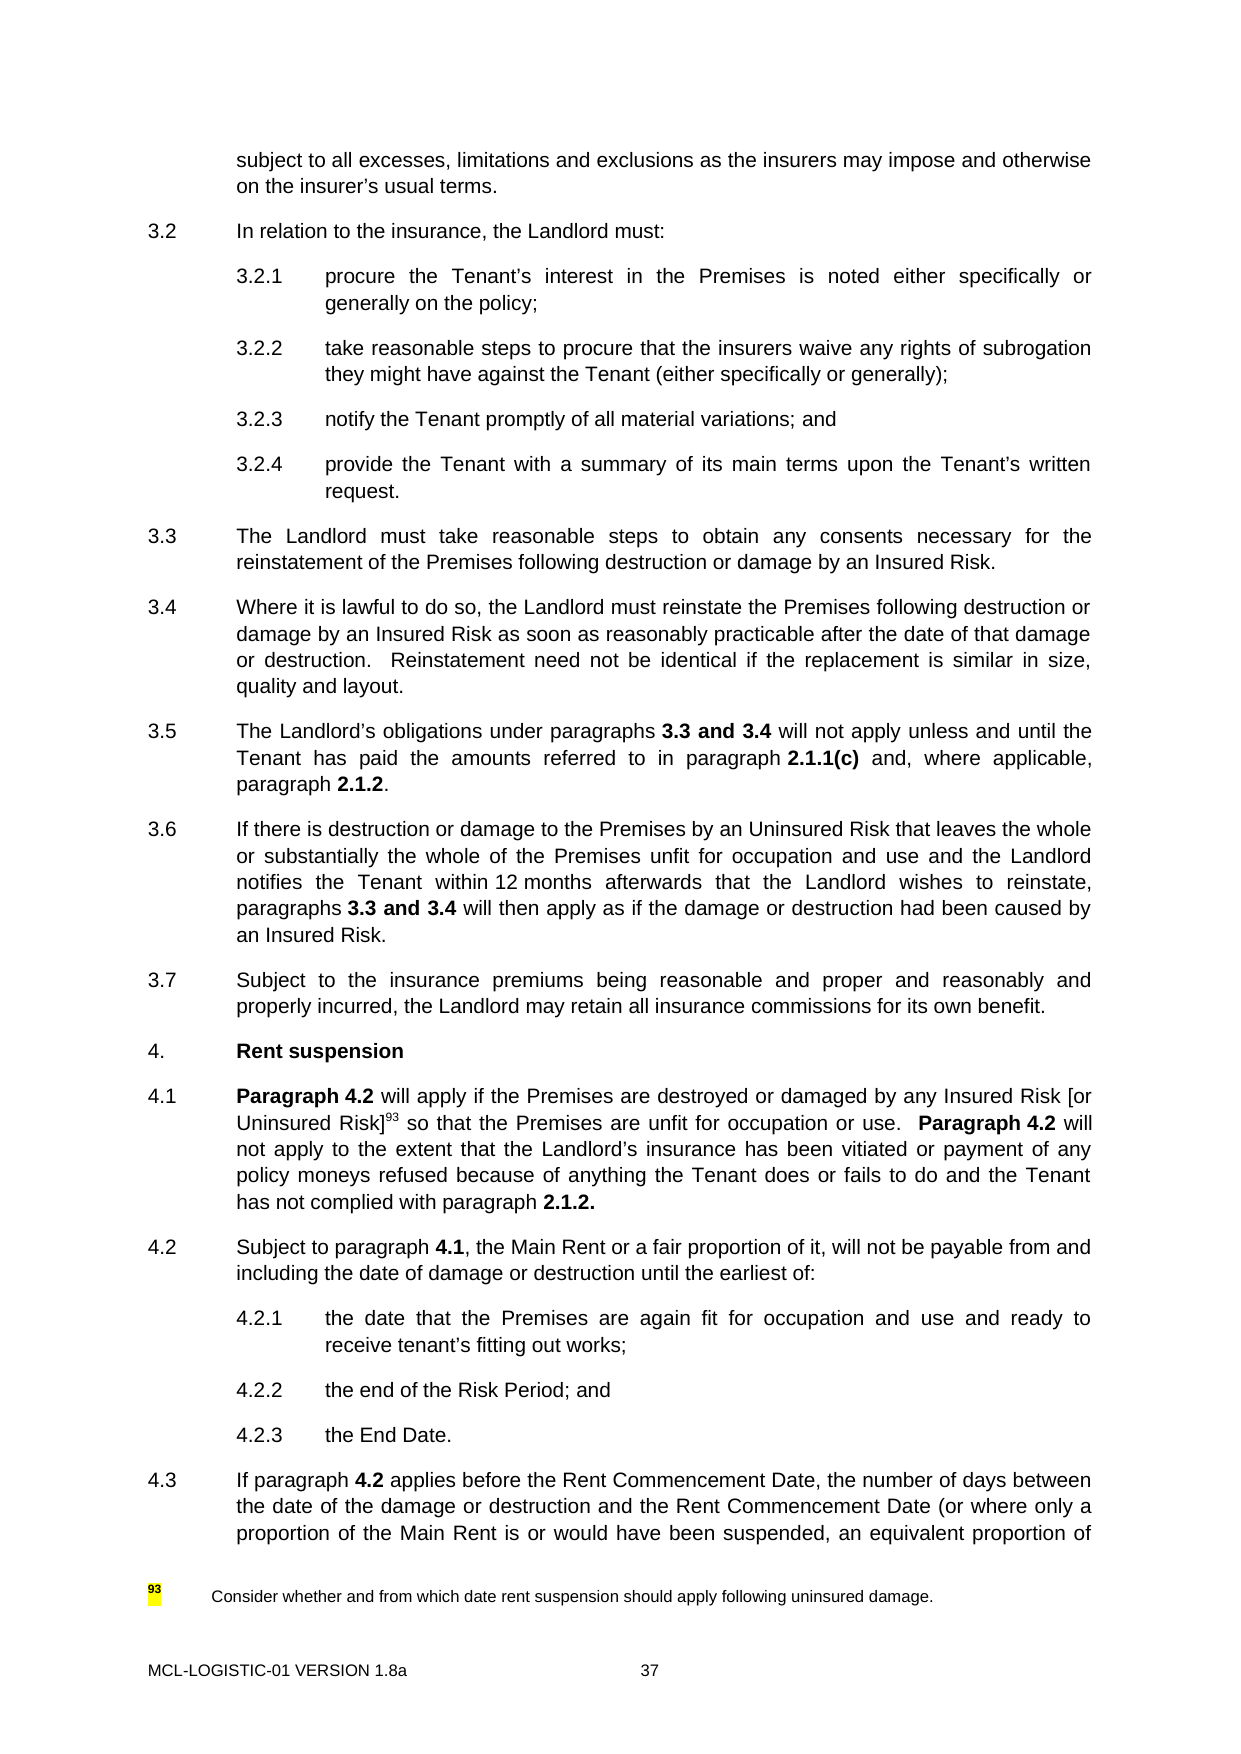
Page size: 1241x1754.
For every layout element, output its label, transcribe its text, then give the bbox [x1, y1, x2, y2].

text Where it is lawful to do so, the Landlord must reinstate the Premises following destruction or damage by an Insured Risk as soon as reasonably practicable after the date of that damage or destruction. Reinstatement need not be identical if the replacement is similar in size, quality and layout. [148, 595, 1093, 698]
text Rent suspension [148, 1039, 1093, 1063]
text take reasonable steps to procure that the insurers waive any rights of subrogation they might have against the Tenant (either specifically or generally); [236, 336, 1093, 386]
text Subject to paragraph 4.1, the Main Rent or a fair proportion of it, will not be payable from and including the date of damage or destruction until the earliest of: [148, 1235, 1093, 1285]
text notify the Tenant promptly of all material variations; and [236, 407, 1093, 431]
text The Landlord’s obligations under paragraphs 3.3 and 3.4 will not apply unless and until the Tenant has paid the amounts referred to in paragraph 2.1.1(c) and, where applicable, paragraph 2.1.2. [148, 719, 1093, 796]
text Subject to the insurance premiums being reasonable and proper and reasonably and properly incurred, the Landlord may retain all insurance commissions for its own benefit. [148, 968, 1093, 1018]
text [148, 1468, 1093, 1544]
text subject to all excesses, limitations and exclusions as the insurers may impose and otherwise on the insurer’s usual terms. [236, 148, 1093, 198]
text procure the Tenant’s interest in the Premises is noted either specifically or generally on the policy; [236, 264, 1093, 314]
text If there is destruction or damage to the Premises by an Uninsured Risk that leaves the whole or substantially the whole of the Premises unfit for occupation and use and the Landlord notifies the Tenant within 12 months afterwards that the Landlord wishes to reinstate, paragraphs 3.3 and 3.4 will then apply as if the damage or destruction had been caused by an Insured Risk. [148, 817, 1093, 946]
text The Landlord must take reasonable steps to obtain any consents necessary for the reinstatement of the Premises following destruction or damage by an Insured Risk. [148, 524, 1093, 574]
text the end of the Risk Period; and [236, 1378, 1093, 1402]
text In relation to the insurance, the Landlord must: [148, 219, 1093, 243]
text the End Date. [236, 1423, 1093, 1447]
text provide the Tenant with a summary of its main terms upon the Tenant’s written request. [236, 452, 1093, 502]
text Paragraph 4.2 will apply if the Premises are destroyed or damaged by any Insured Risk [or Uninsured Risk] so that the Premises are unfit for occupation or use. Paragraph 4.2 will not apply to the extent that the Landlord’s insurance has been vitiated or payment of any policy moneys refused because of anything the Tenant does or fails to do and the Tenant has not complied with paragraph 2.1.2. [148, 1084, 1093, 1213]
text the date that the Premises are again fit for occupation and use and ready to receive tenant’s fitting out works; [236, 1306, 1093, 1356]
